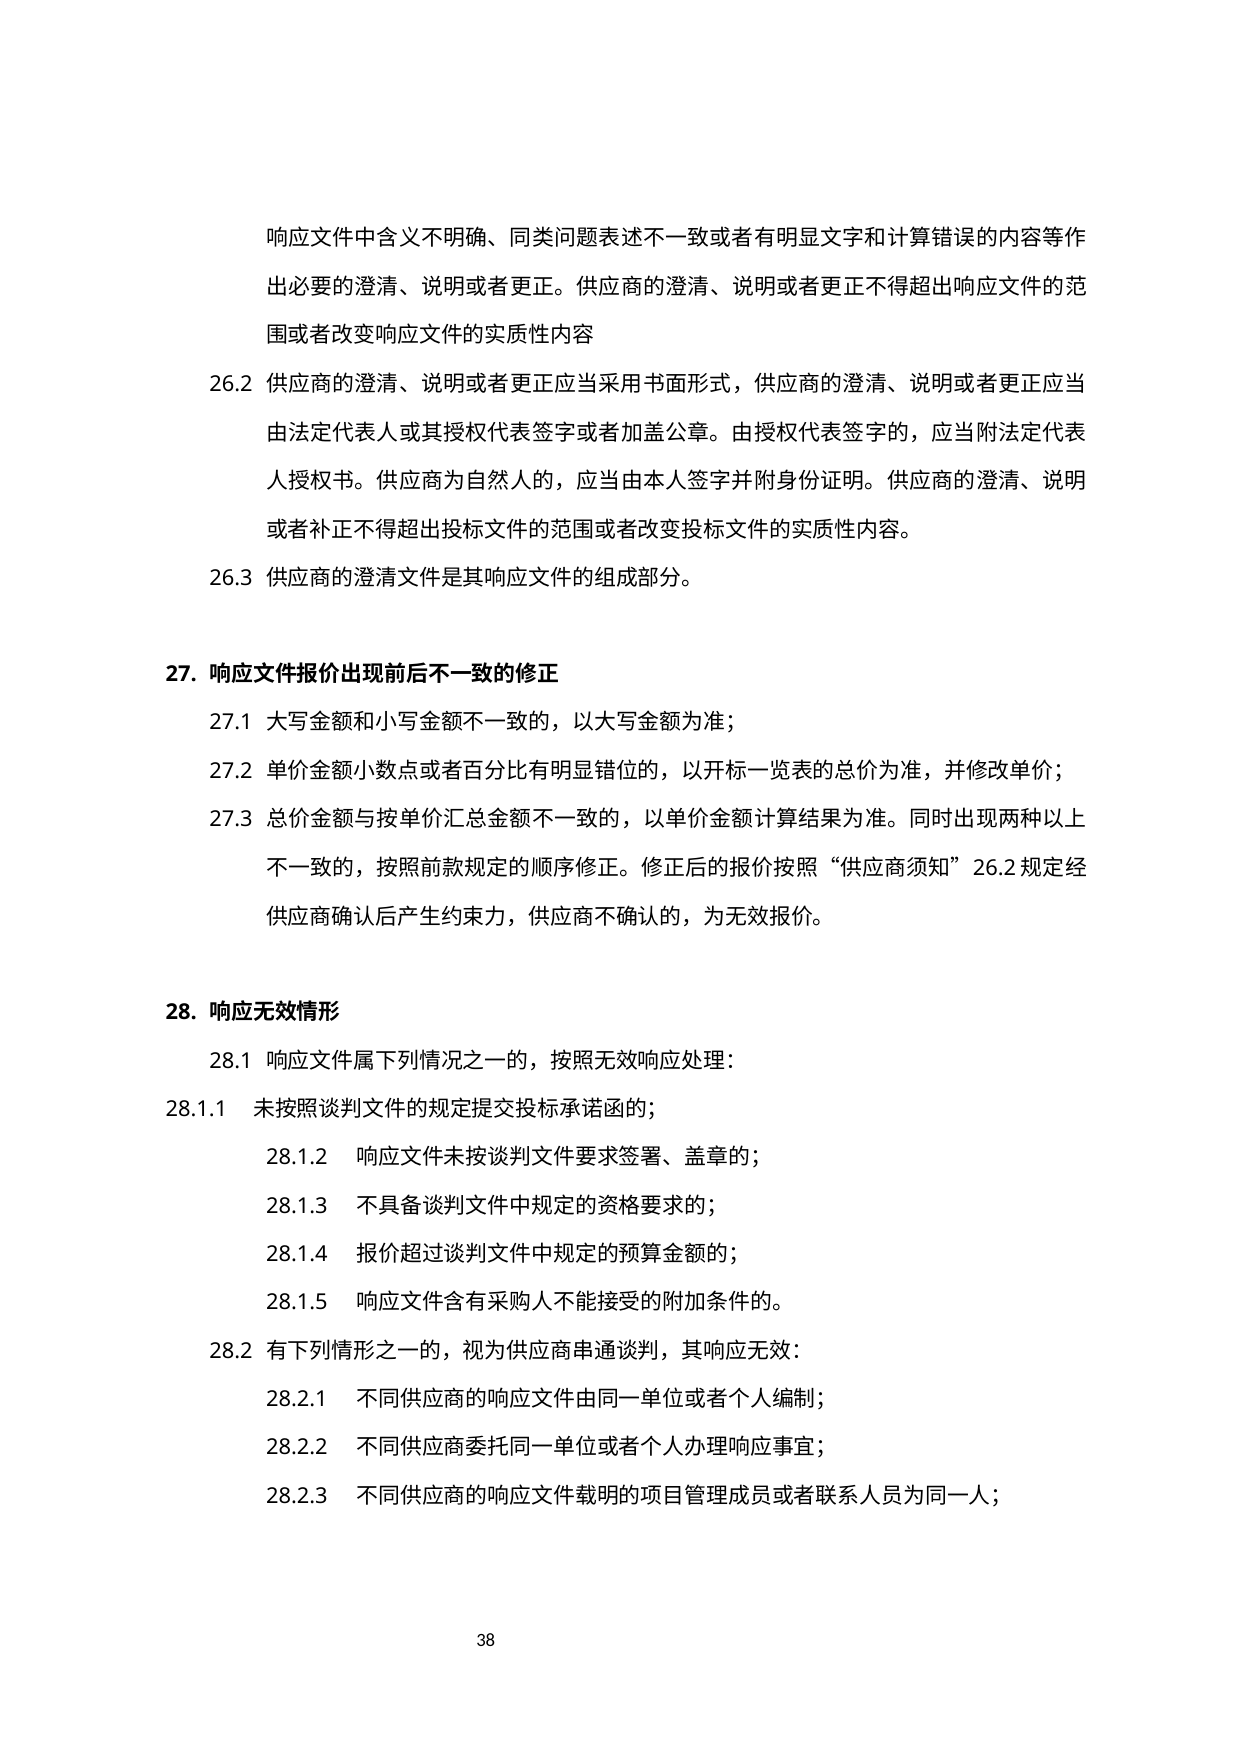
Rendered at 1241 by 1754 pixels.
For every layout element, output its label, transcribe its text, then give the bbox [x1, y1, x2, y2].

list 响应无效情形 [165, 994, 1087, 1026]
list 28.1.2 响应文件未按谈判文件要求签署、盖章的； [266, 1139, 1087, 1171]
list 28.2.3 不同供应商的响应文件载明的项目管理成员或者联系人员为同一人； [266, 1477, 1087, 1510]
list 总价金额与按单价汇总金额不一致的，以单价金额计算结果为准。同时出现两种以上不一致的，按照前款规定的顺序修正。修正后的报价按照“供应商须知”26.2规定经供应商确认后产生约束力，供应商不确认的，为无效报价。 [209, 801, 1087, 931]
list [209, 219, 1087, 349]
list 大写金额和小写金额不一致的，以大写金额为准； [209, 704, 1087, 737]
list 28.1.5 响应文件含有采购人不能接受的附加条件的。 [266, 1284, 1087, 1316]
list 未按照谈判文件的规定提交投标承诺函的； [165, 1091, 1087, 1123]
list 单价金额小数点或者百分比有明显错位的，以开标一览表的总价为准，并修改单价； [209, 752, 1087, 785]
list 有下列情形之一的，视为供应商串通谈判，其响应无效： [209, 1332, 1087, 1365]
list 28.2.1 不同供应商的响应文件由同一单位或者个人编制； [266, 1381, 1087, 1413]
list 28.2.2 不同供应商委托同一单位或者个人办理响应事宜； [266, 1429, 1087, 1461]
list 供应商的澄清、说明或者更正应当采用书面形式，供应商的澄清、说明或者更正应当由法定代表人或其授权代表签字或者加盖公章。由授权代表签字的，应当附法定代表人授权书。供应商为自然人的，应当由本人签字并附身份证明。供应商的澄清、说明或者补正不得超出投标文件的范围或者改变投标文件的实质性内容。 [209, 365, 1087, 544]
list 响应文件属下列情况之一的，按照无效响应处理： [209, 1042, 1087, 1075]
list 28.1.4 报价超过谈判文件中规定的预算金额的； [266, 1236, 1087, 1268]
list 28.1.3 不具备谈判文件中规定的资格要求的； [266, 1187, 1087, 1220]
list 供应商的澄清文件是其响应文件的组成部分。 [209, 560, 1087, 592]
list 响应文件报价出现前后不一致的修正 [165, 656, 1087, 688]
